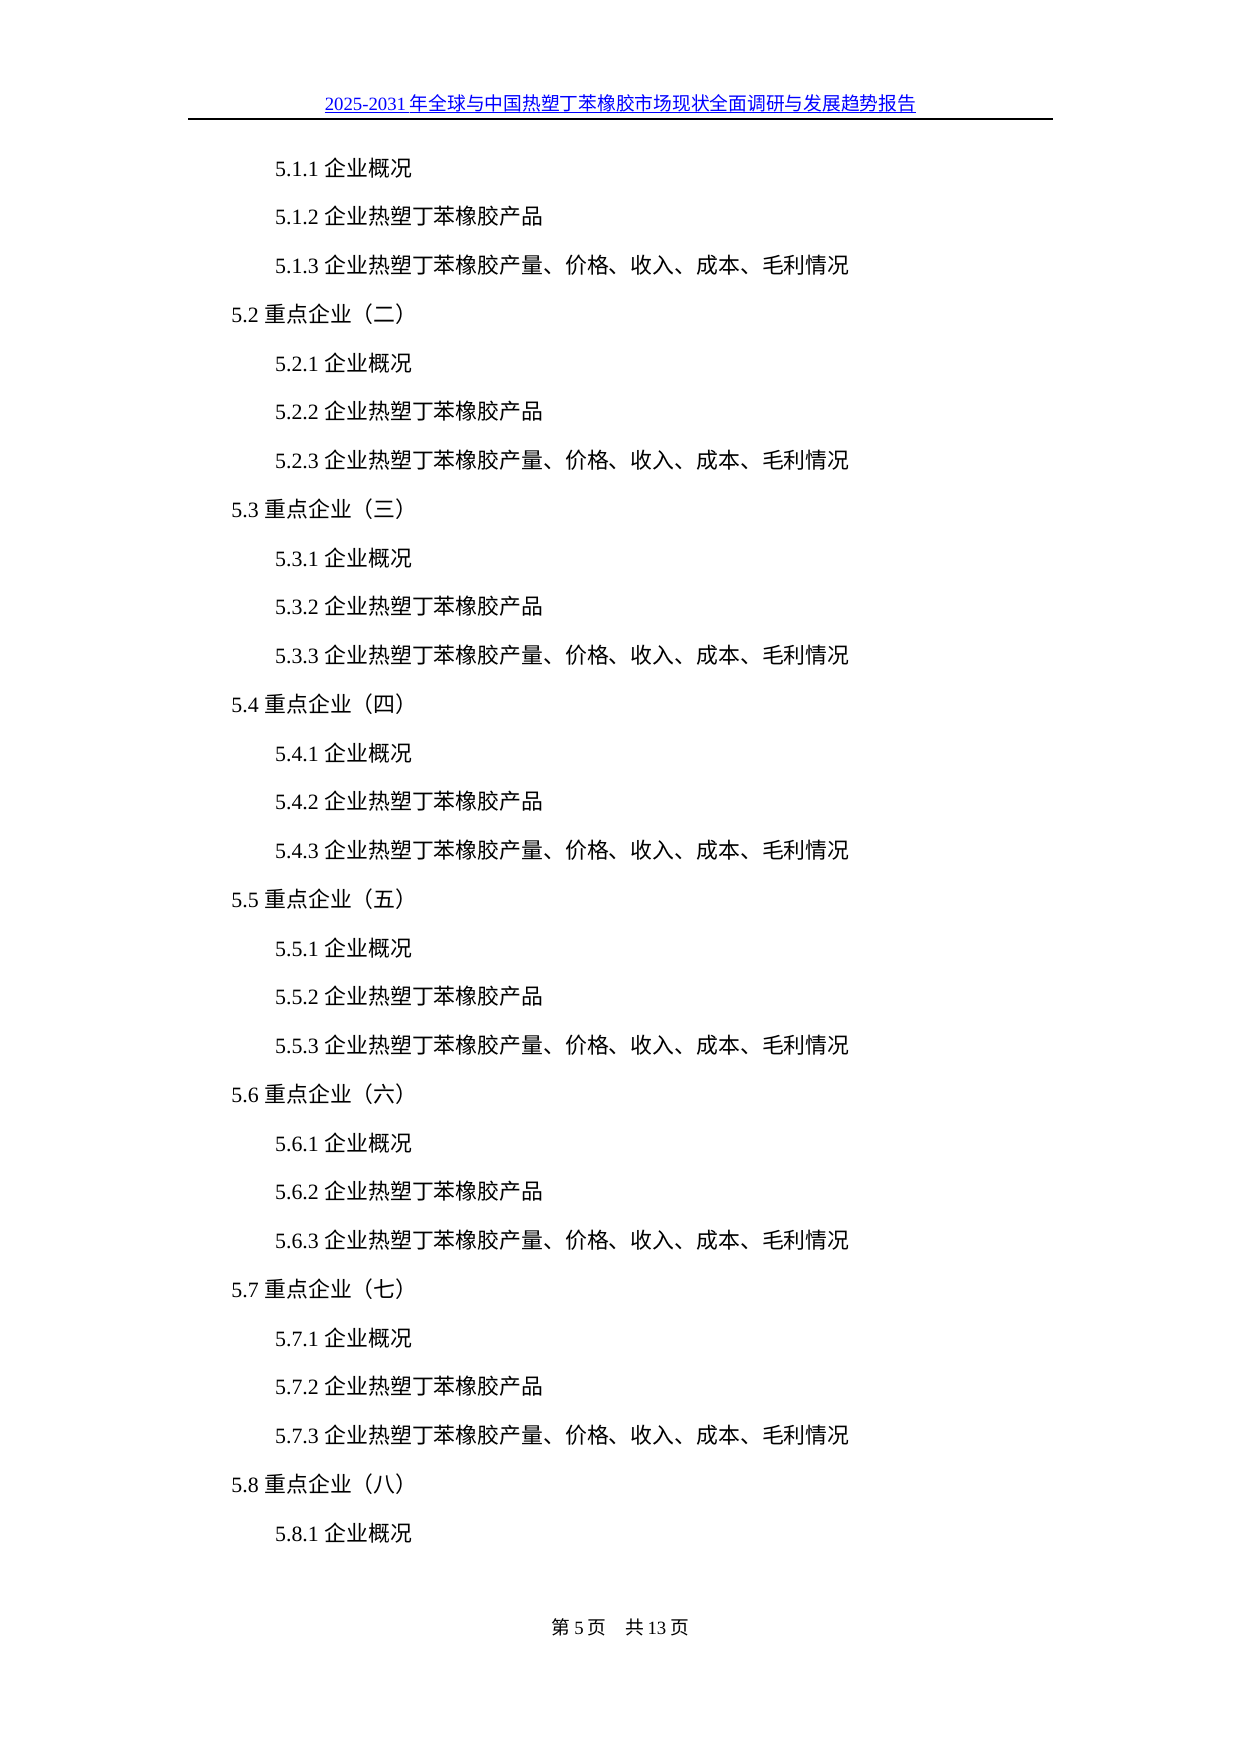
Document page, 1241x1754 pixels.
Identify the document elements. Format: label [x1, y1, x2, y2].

text [187, 150, 1053, 1548]
